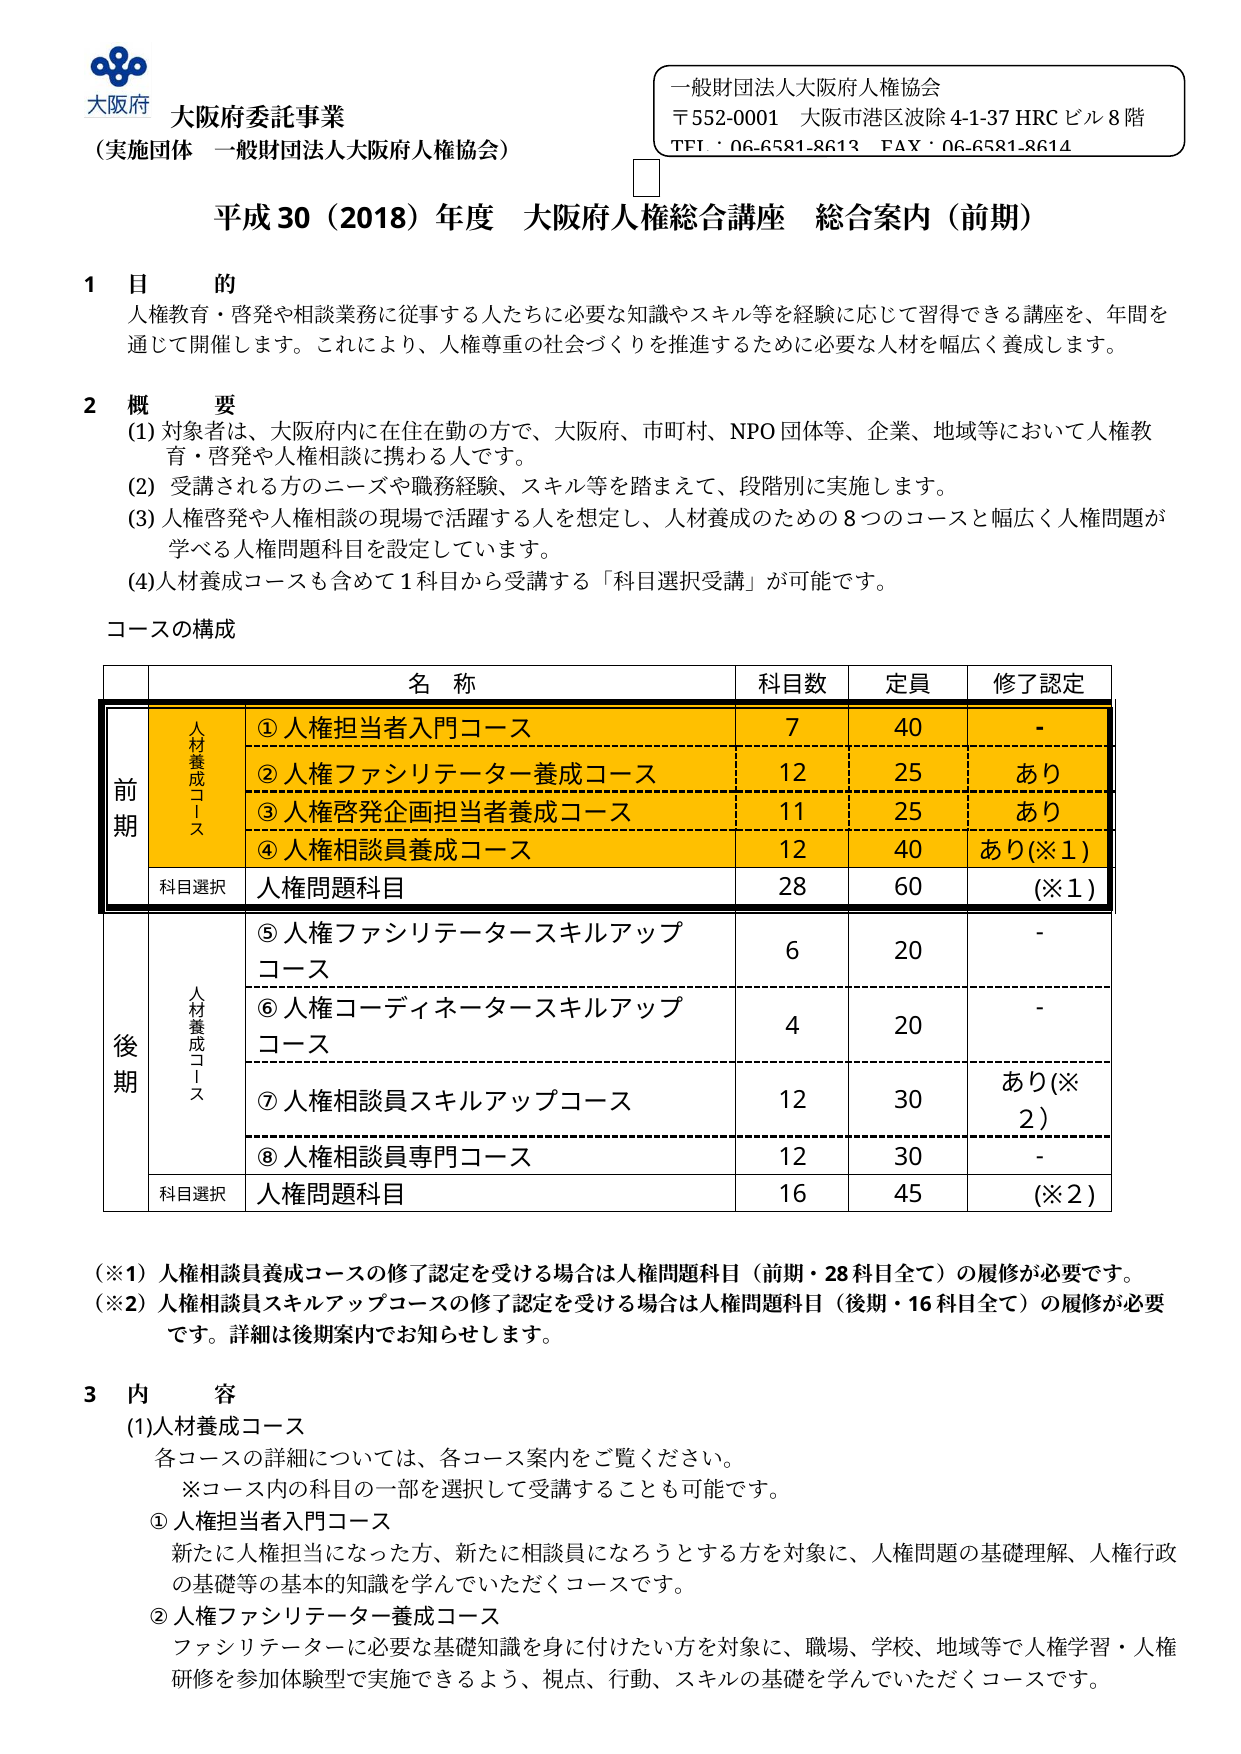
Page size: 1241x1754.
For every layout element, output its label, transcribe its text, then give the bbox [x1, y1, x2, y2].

text （※1）人権相談員養成コースの修了認定を受ける場合は人権問題科目（前期・28科目全て）の履修が必要です。 [83, 1258, 1178, 1288]
table_cell 25 [849, 745, 968, 790]
text ①人権担当者入門コース [149, 1504, 1178, 1536]
table_cell (※１) [968, 868, 1107, 904]
table_cell 20 [849, 914, 967, 986]
table_cell (※２) [968, 1175, 1111, 1211]
table_cell 40 [849, 709, 967, 745]
table_header 名 称 [149, 666, 735, 699]
table_cell ②人権ファシリテーター養成コース [246, 745, 736, 790]
text (3) 人権啓発や人権相談の現場で活躍する人を想定し、人材養成のための8つのコースと幅広く人権問題が学べる人権問題科目を設定しています。 [128, 501, 1178, 564]
table_cell 科目選択 [149, 1175, 245, 1211]
table_cell 12 [736, 1061, 848, 1135]
text コースの構成 [105, 612, 1178, 644]
table_cell 30 [849, 1135, 967, 1174]
table_cell 前 期 [108, 709, 148, 904]
table_cell ①人権担当者入門コース [246, 709, 735, 745]
text （※2）人権相談員スキルアップコースの修了認定を受ける場合は人権問題科目（後期・16科目全て）の履修が必要です。詳細は後期案内でお知らせします。 [83, 1288, 1178, 1348]
text (2) 受講される方のニーズや職務経験、スキル等を踏まえて、段階別に実施します。 [128, 469, 1178, 501]
table_cell 12 [736, 829, 848, 867]
text 人権教育・啓発や相談業務に従事する人たちに必要な知識やスキル等を経験に応じて習得できる講座を、年間を通じて開催します。これにより、人権尊重の社会づくりを推進するために必要な人材を幅広く養成します。 [127, 298, 1178, 358]
picture [84, 42, 152, 118]
table_cell ⑤人権ファシリテータースキルアップコース [246, 914, 735, 986]
text 平成30（2018）年度 大阪府人権総合講座 総合案内（前期） [83, 195, 1178, 237]
text ②人権ファシリテーター養成コース [149, 1599, 1178, 1631]
table_cell あり [968, 745, 1107, 790]
text ※コース内の科目の一部を選択して受講することも可能です。 [83, 1472, 1178, 1504]
text 大阪府委託事業 [83, 98, 653, 134]
table_cell 12 [736, 1135, 848, 1174]
text （実施団体 一般財団法人大阪府人権協会） [83, 134, 1181, 165]
table_cell 人権問題科目 [246, 868, 735, 904]
table_cell 後 期 [104, 914, 148, 1211]
table_cell ③人権啓発企画担当者養成コース [246, 790, 736, 829]
table_cell - [968, 1135, 1111, 1174]
table_cell ⑥人権コーディネータースキルアップコース [246, 986, 735, 1061]
table_cell 45 [849, 1175, 967, 1211]
table_cell - [968, 986, 1111, 1061]
table_cell 人権問題科目 [246, 1175, 735, 1211]
table_header 科目数 [736, 666, 848, 699]
text 新たに人権担当になった方、新たに相談員になろうとする方を対象に、人権問題の基礎理解、人権行政の基礎等の基本的知識を学んでいただくコースです。 [171, 1536, 1178, 1599]
text 3 内 容 [83, 1378, 1178, 1409]
text 1 目 的 [83, 267, 1178, 298]
table_cell ⑧人権相談員専門コース [246, 1135, 735, 1174]
table_cell 科目選択 [149, 868, 245, 904]
text 各コースの詳細については、各コース案内をご覧ください。 [105, 1441, 1178, 1472]
table_cell 30 [849, 1061, 967, 1135]
table_cell ④人権相談員養成コース [246, 829, 735, 867]
table_cell 人材養成コース [149, 914, 245, 1174]
table_cell 4 [736, 986, 848, 1061]
table_cell 6 [736, 914, 848, 986]
table_header [104, 666, 148, 699]
text (4)人材養成コースも含めて1科目から受講する「科目選択受講」が可能です。 [128, 564, 1178, 596]
table_header 定員 [849, 666, 967, 699]
table_cell あり(※１) [968, 829, 1107, 867]
table_cell 25 [849, 790, 968, 829]
table_cell 20 [849, 986, 967, 1061]
table_cell 40 [849, 829, 967, 867]
table_cell 16 [736, 1175, 848, 1211]
table_header 修了認定 [968, 666, 1111, 699]
text (1)人材養成コース [105, 1409, 1178, 1441]
text ファシリテーターに必要な基礎知識を身に付けたい方を対象に、職場、学校、地域等で人権学習・人権研修を参加体験型で実施できるよう、視点、行動、スキルの基礎を学んでいただくコースです。 [171, 1631, 1178, 1693]
table_cell 人材養成コース [149, 709, 245, 867]
table_cell 11 [736, 790, 849, 829]
table_cell 7 [736, 709, 848, 745]
table_cell あり(※２） [968, 1061, 1111, 1135]
table_cell 28 [736, 868, 848, 904]
text (1) 対象者は、大阪府内に在住在勤の方で、大阪府、市町村、NPO団体等、企業、地域等において人権教育・啓発や人権相談に携わる人です。 [128, 419, 1178, 469]
table_cell あり [968, 790, 1107, 829]
table_cell - [968, 914, 1111, 986]
table_cell 12 [736, 745, 849, 790]
text 2 概 要 [83, 388, 1178, 419]
table_cell ⑦人権相談員スキルアップコース [246, 1061, 735, 1135]
table_cell 60 [849, 868, 967, 904]
table_cell - [968, 709, 1107, 745]
